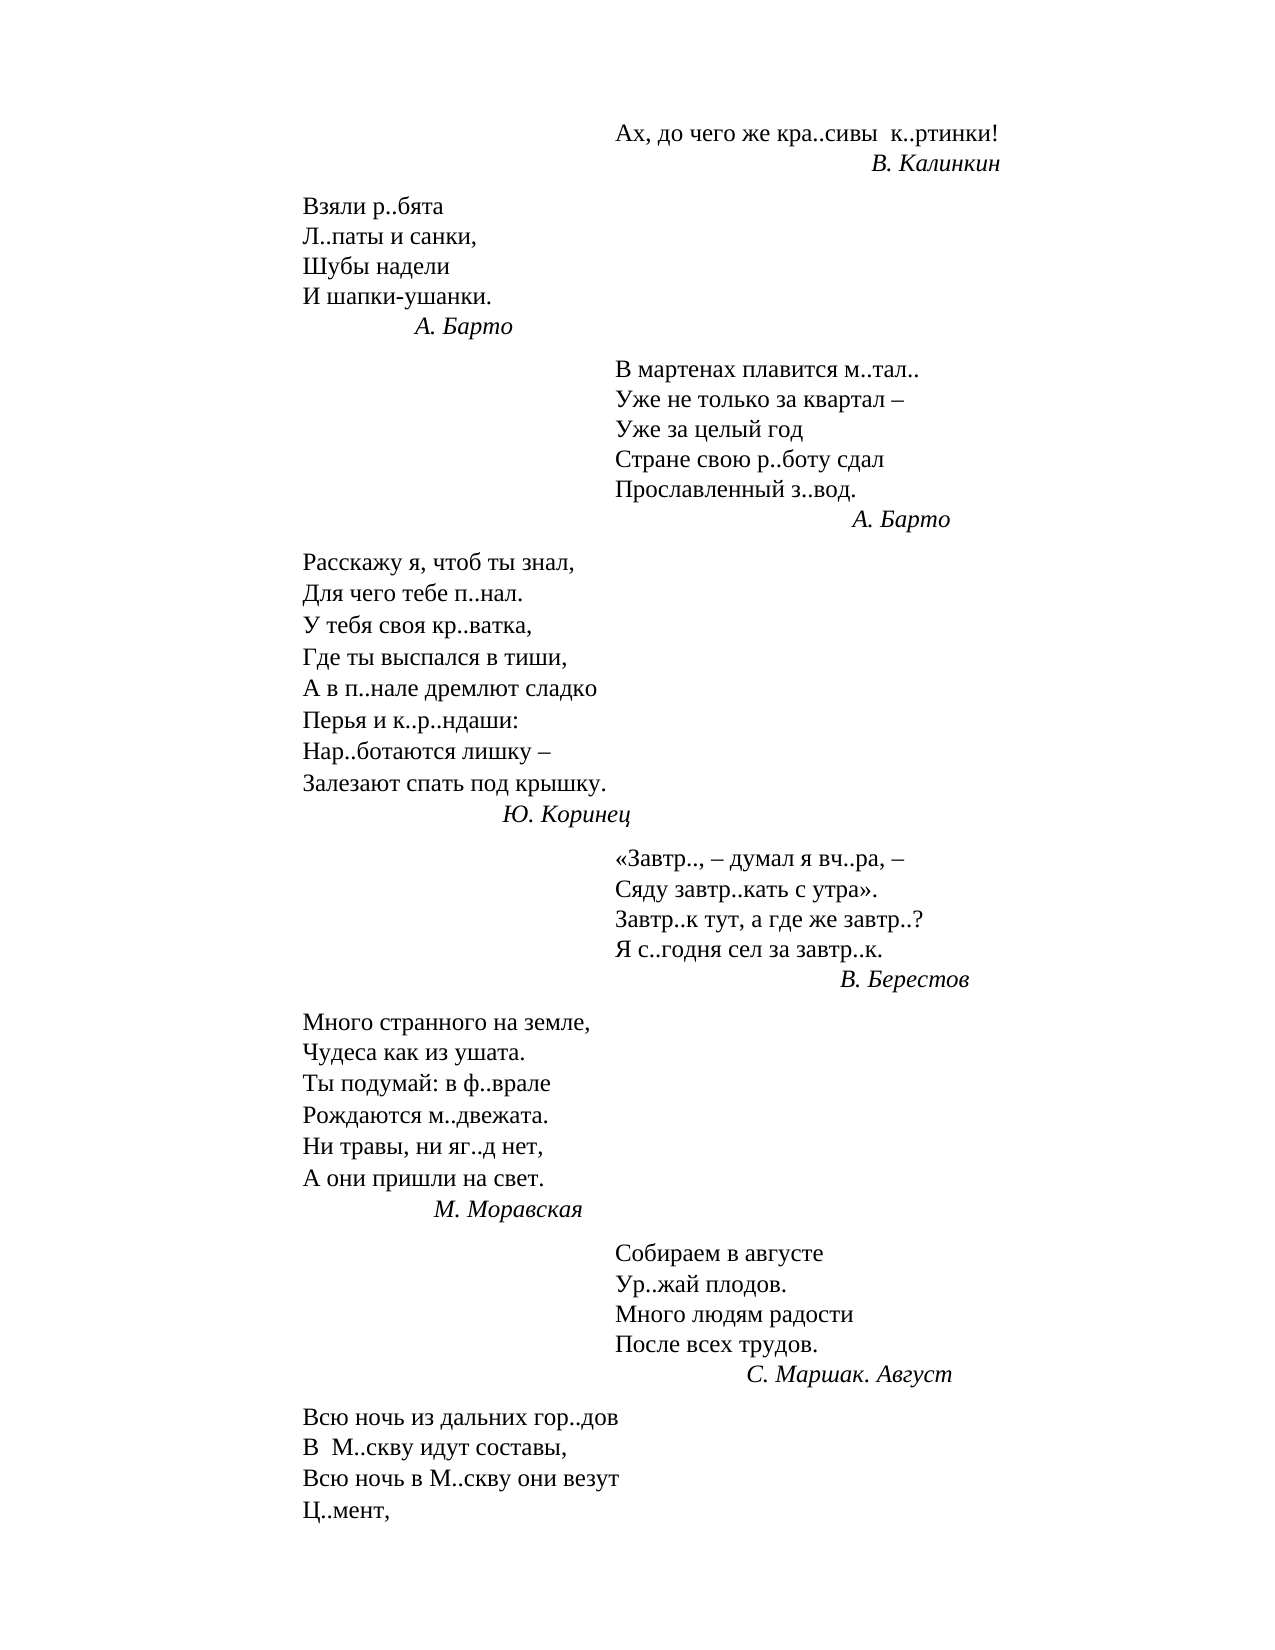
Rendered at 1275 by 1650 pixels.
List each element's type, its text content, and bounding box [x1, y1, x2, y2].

text Ю. Коринец [177, 799, 1186, 828]
text Чудеса как из ушата. [177, 1037, 1186, 1065]
text Завтр..к тут, а где же завтр..? [177, 904, 1186, 932]
text У тебя своя кр..ватка, [177, 610, 1186, 639]
text Прославленный з..вод. [177, 474, 1186, 503]
text Рождаются м..двежата. [177, 1100, 1186, 1128]
text Собираем в августе [177, 1238, 1186, 1267]
text Расскажу я, чтоб ты знал, [177, 547, 1186, 576]
text Ах, до чего же кра..сивы к..ртинки! [177, 118, 1186, 147]
text Я с..годня сел за завтр..к. [177, 934, 1186, 963]
text Уже за целый год [177, 414, 1186, 443]
text Стране свою р..боту сдал [177, 444, 1186, 473]
text Ни травы, ни яг..д нет, [177, 1131, 1186, 1160]
text Ур..жай плодов. [177, 1269, 1186, 1297]
text Много странного на земле, [177, 1007, 1186, 1035]
text А. Барто [177, 504, 1186, 533]
text С. Маршак. Август [177, 1359, 1186, 1388]
text После всех трудов. [177, 1329, 1186, 1358]
text Много людям радости [177, 1299, 1186, 1327]
text В. Берестов [177, 964, 1186, 993]
text Нар..ботаются лишку – [177, 736, 1186, 765]
text А они пришли на свет. [177, 1163, 1186, 1192]
text Шубы надели [177, 251, 1186, 280]
text Залезают спать под крышку. [177, 768, 1186, 797]
text М. Моравская [177, 1194, 1186, 1223]
text А в п..нале дремлют сладко [177, 673, 1186, 702]
text «Завтр.., – думал я вч..ра, – [177, 843, 1186, 872]
text Сяду завтр..кать с утра». [177, 874, 1186, 902]
text В. Калинкин [177, 148, 1186, 177]
text Перья и к..р..ндаши: [177, 705, 1186, 733]
text А. Барто [177, 311, 1186, 340]
text Всю ночь из дальних гор..дов [177, 1402, 1186, 1430]
text Где ты выспался в тиши, [177, 642, 1186, 670]
text И шапки-ушанки. [177, 281, 1186, 310]
text Всю ночь в М..скву они везут [177, 1463, 1186, 1492]
text В М..скву идут составы, [177, 1432, 1186, 1460]
text Ц..мент, [177, 1495, 1186, 1523]
text Взяли р..бята [177, 191, 1186, 219]
text Ты подумай: в ф..врале [177, 1068, 1186, 1097]
text Л..паты и санки, [177, 221, 1186, 250]
text Уже не только за квартал – [177, 384, 1186, 413]
text В мартенах плавится м..тал.. [177, 354, 1186, 383]
text Для чего тебе п..нал. [177, 578, 1186, 607]
